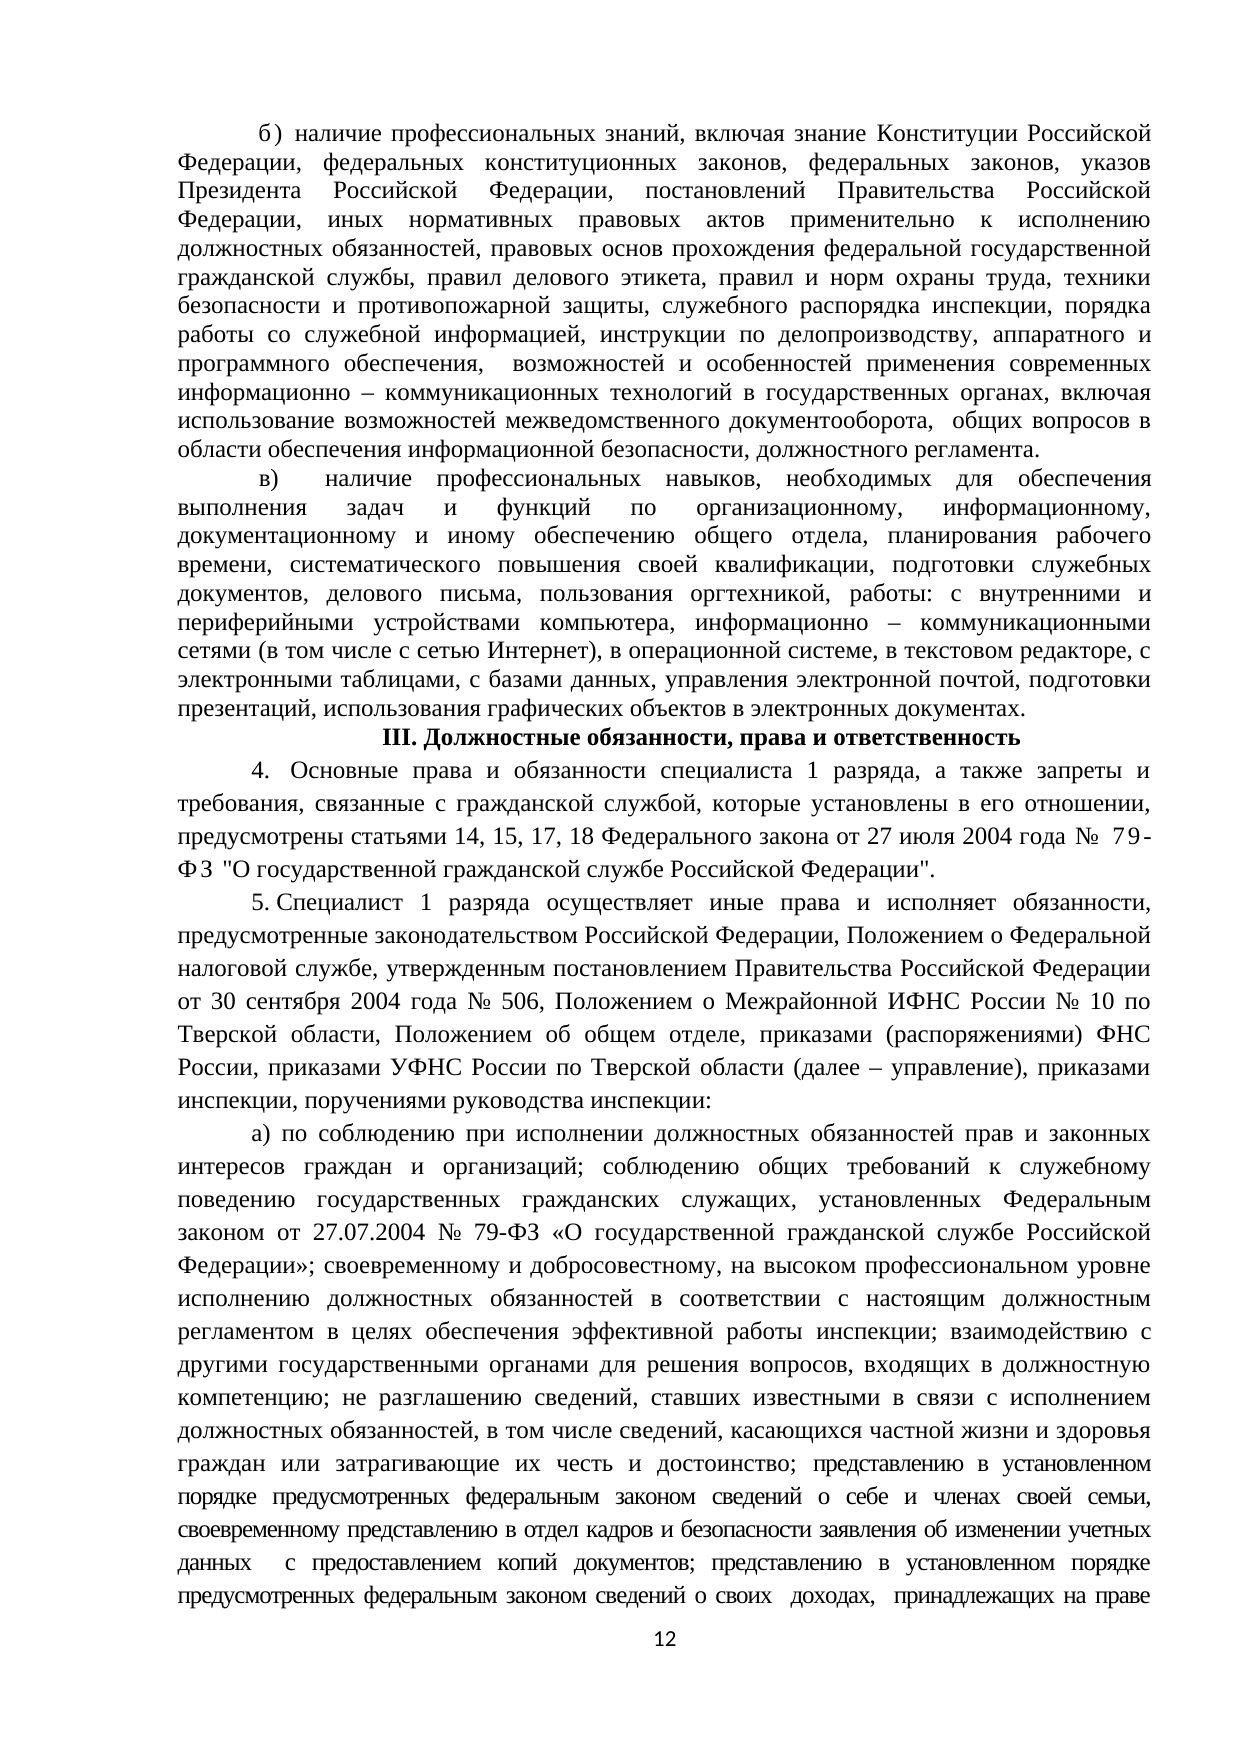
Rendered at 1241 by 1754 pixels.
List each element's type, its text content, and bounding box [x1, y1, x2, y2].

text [177, 1118, 1152, 1609]
text б) наличие профессиональных знаний, включая знание Конституции Российской Федерации, федеральных конституционных законов, федеральных законов, указов Президента Российской Федерации, постановлений Правительства Российской Федерации, иных нормативных правовых актов применительно к исполнению должностных обязанностей, правовых основ прохождения федеральной государственной гражданской службы, правил делового этикета, правил и норм охраны труда, техники безопасности и противопожарной защиты, служебного распорядка инспекции, порядка работы со служебной информацией, инструкции по делопроизводству, аппаратного и программного обеспечения, возможностей и особенностей применения современных информационно – коммуникационных технологий в государственных органах, включая использование возможностей межведомственного документооборота, общих вопросов в области обеспечения информационной безопасности, должностного регламента. [177, 118, 1152, 463]
text 5. Специалист 1 разряда осуществляет иные права и исполняет обязанности, предусмотренные законодательством Российской Федерации, Положением о Федеральной налоговой службе, утвержденным постановлением Правительства Российской Федерации от 30 сентября 2004 года № 506, Положением о Межрайонной ИФНС России № 10 по Тверской области, Положением об общем отделе, приказами (распоряжениями) ФНС России, приказами УФНС России по Тверской области (далее – управление), приказами инспекции, поручениями руководства инспекции: [177, 887, 1152, 1114]
text 4. Основные права и обязанности специалиста 1 разряда, а также запреты и требования, связанные с гражданской службой, которые установлены в его отношении, предусмотрены статьями 14, 15, 17, 18 Федерального закона от 27 июля 2004 года № 79-ФЗ "О государственной гражданской службе Российской Федерации". [177, 755, 1152, 883]
text III. Должностные обязанности, права и ответственность [177, 722, 1152, 751]
text в) наличие профессиональных навыков, необходимых для обеспечения выполнения задач и функций по организационному, информационному, документационному и иному обеспечению общего отдела, планирования рабочего времени, систематического повышения своей квалификации, подготовки служебных документов, делового письма, пользования оргтехникой, работы: с внутренними и периферийными устройствами компьютера, информационно – коммуникационными сетями (в том числе с сетью Интернет), в операционной системе, в текстовом редакторе, с электронными таблицами, с базами данных, управления электронной почтой, подготовки презентаций, использования графических объектов в электронных документах. [177, 463, 1152, 722]
